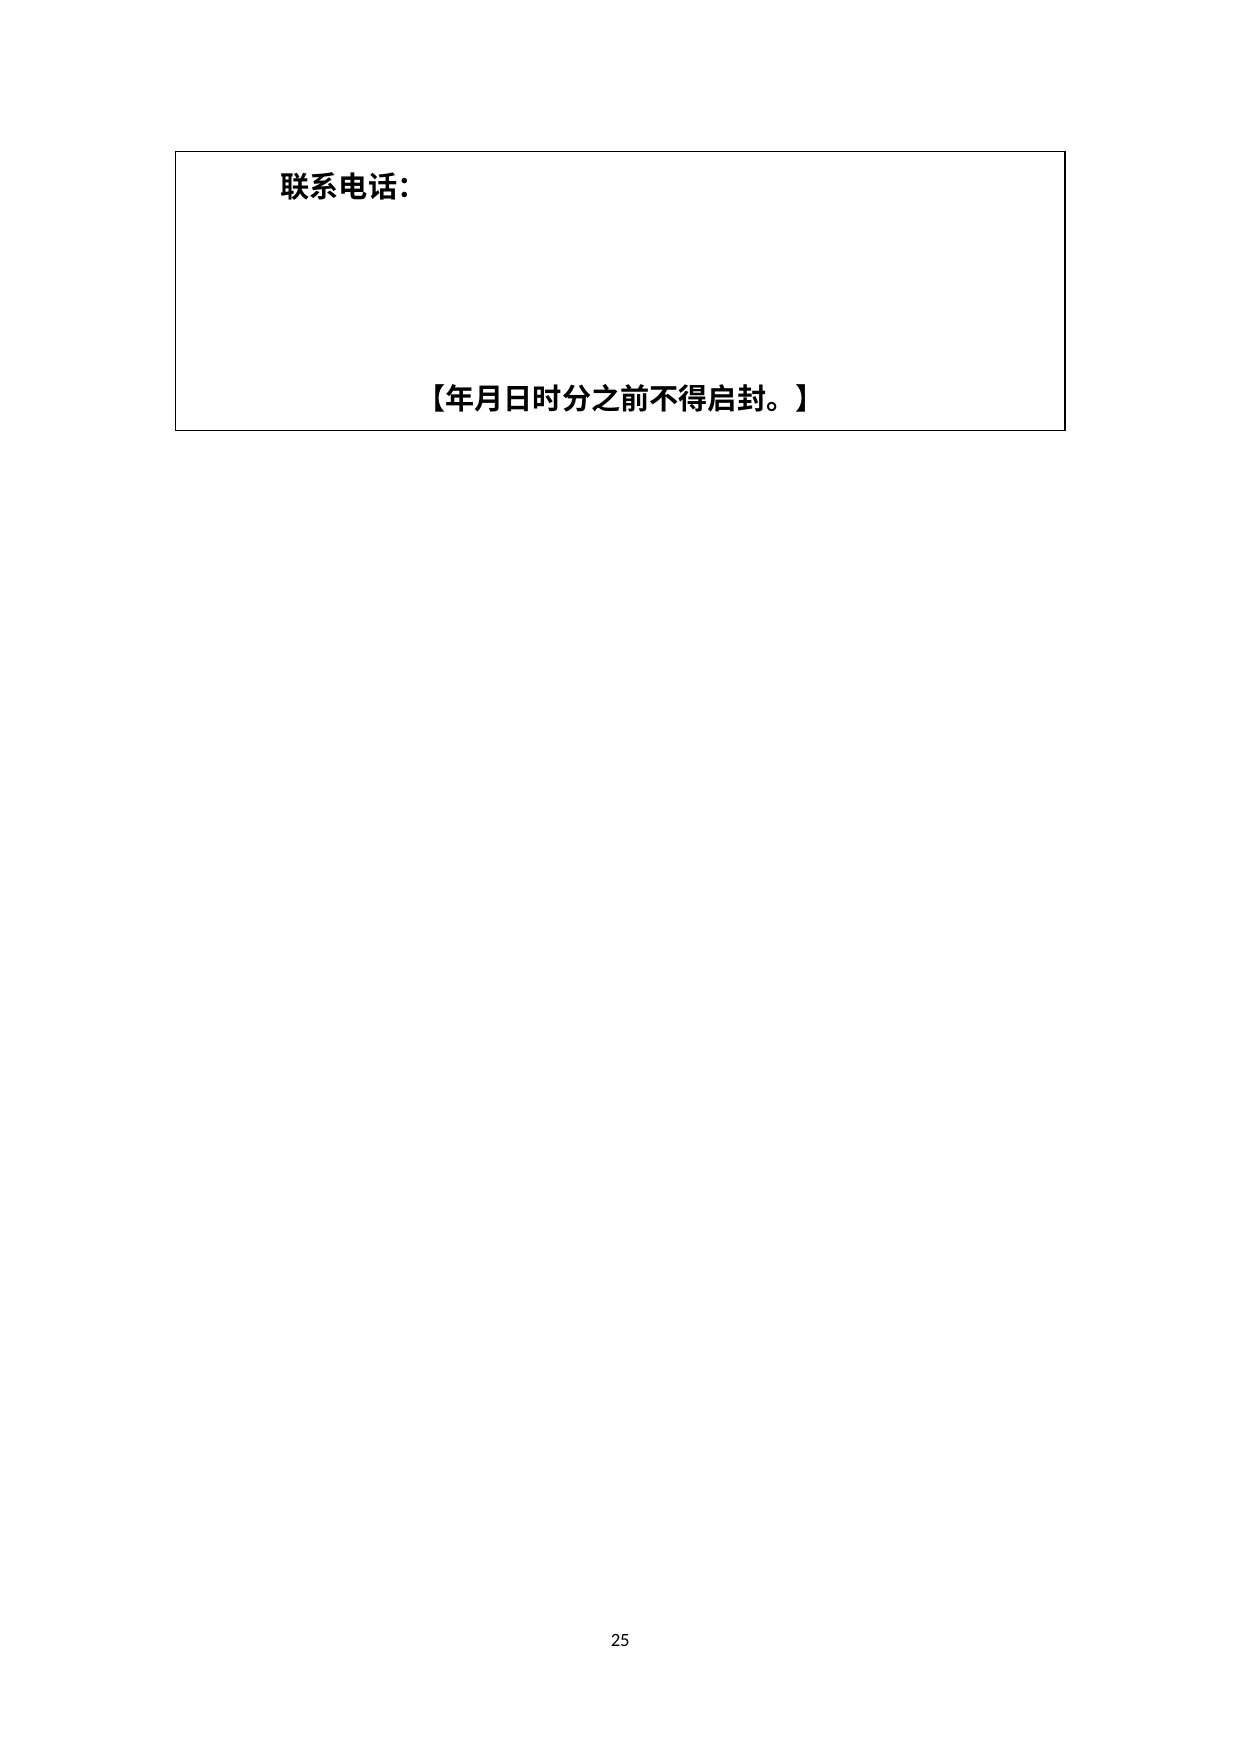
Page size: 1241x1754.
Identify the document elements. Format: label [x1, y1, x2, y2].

table_header [176, 152, 1064, 430]
